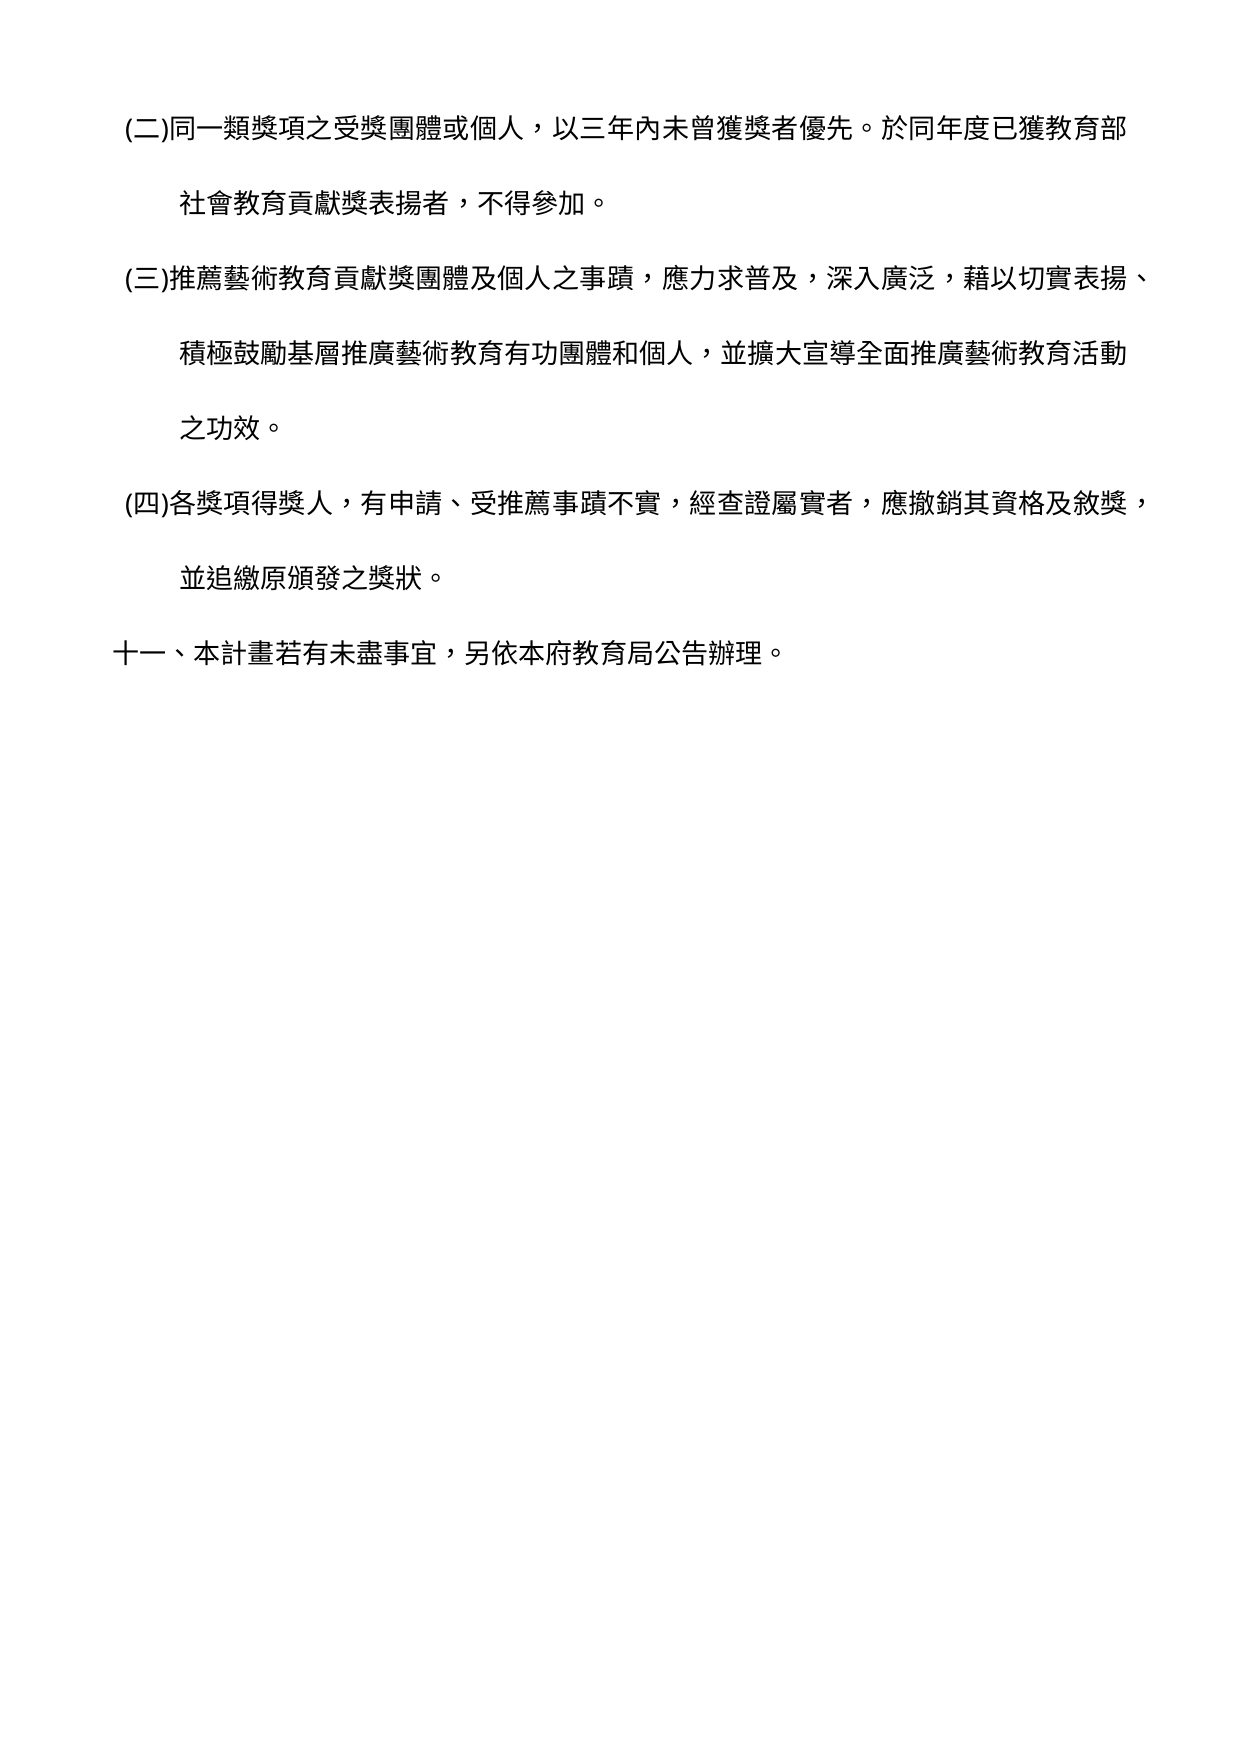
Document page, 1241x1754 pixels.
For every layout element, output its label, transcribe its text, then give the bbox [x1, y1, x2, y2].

text (三)推薦藝術教育貢獻獎團體及個人之事蹟，應力求普及，深入廣泛，藉以切實表揚、積極鼓勵基層推廣藝術教育有功團體和個人，並擴大宣導全面推廣藝術教育活動之功效。 [125, 239, 1128, 464]
text 十一、本計畫若有未盡事宜，另依本府教育局公告辦理。 [112, 614, 1128, 689]
text (四)各獎項得獎人，有申請、受推薦事蹟不實，經查證屬實者，應撤銷其資格及敘獎，並追繳原頒發之獎狀。 [125, 464, 1128, 614]
text (二)同一類獎項之受獎團體或個人，以三年內未曾獲獎者優先。於同年度已獲教育部社會教育貢獻獎表揚者，不得參加。 [125, 89, 1128, 239]
